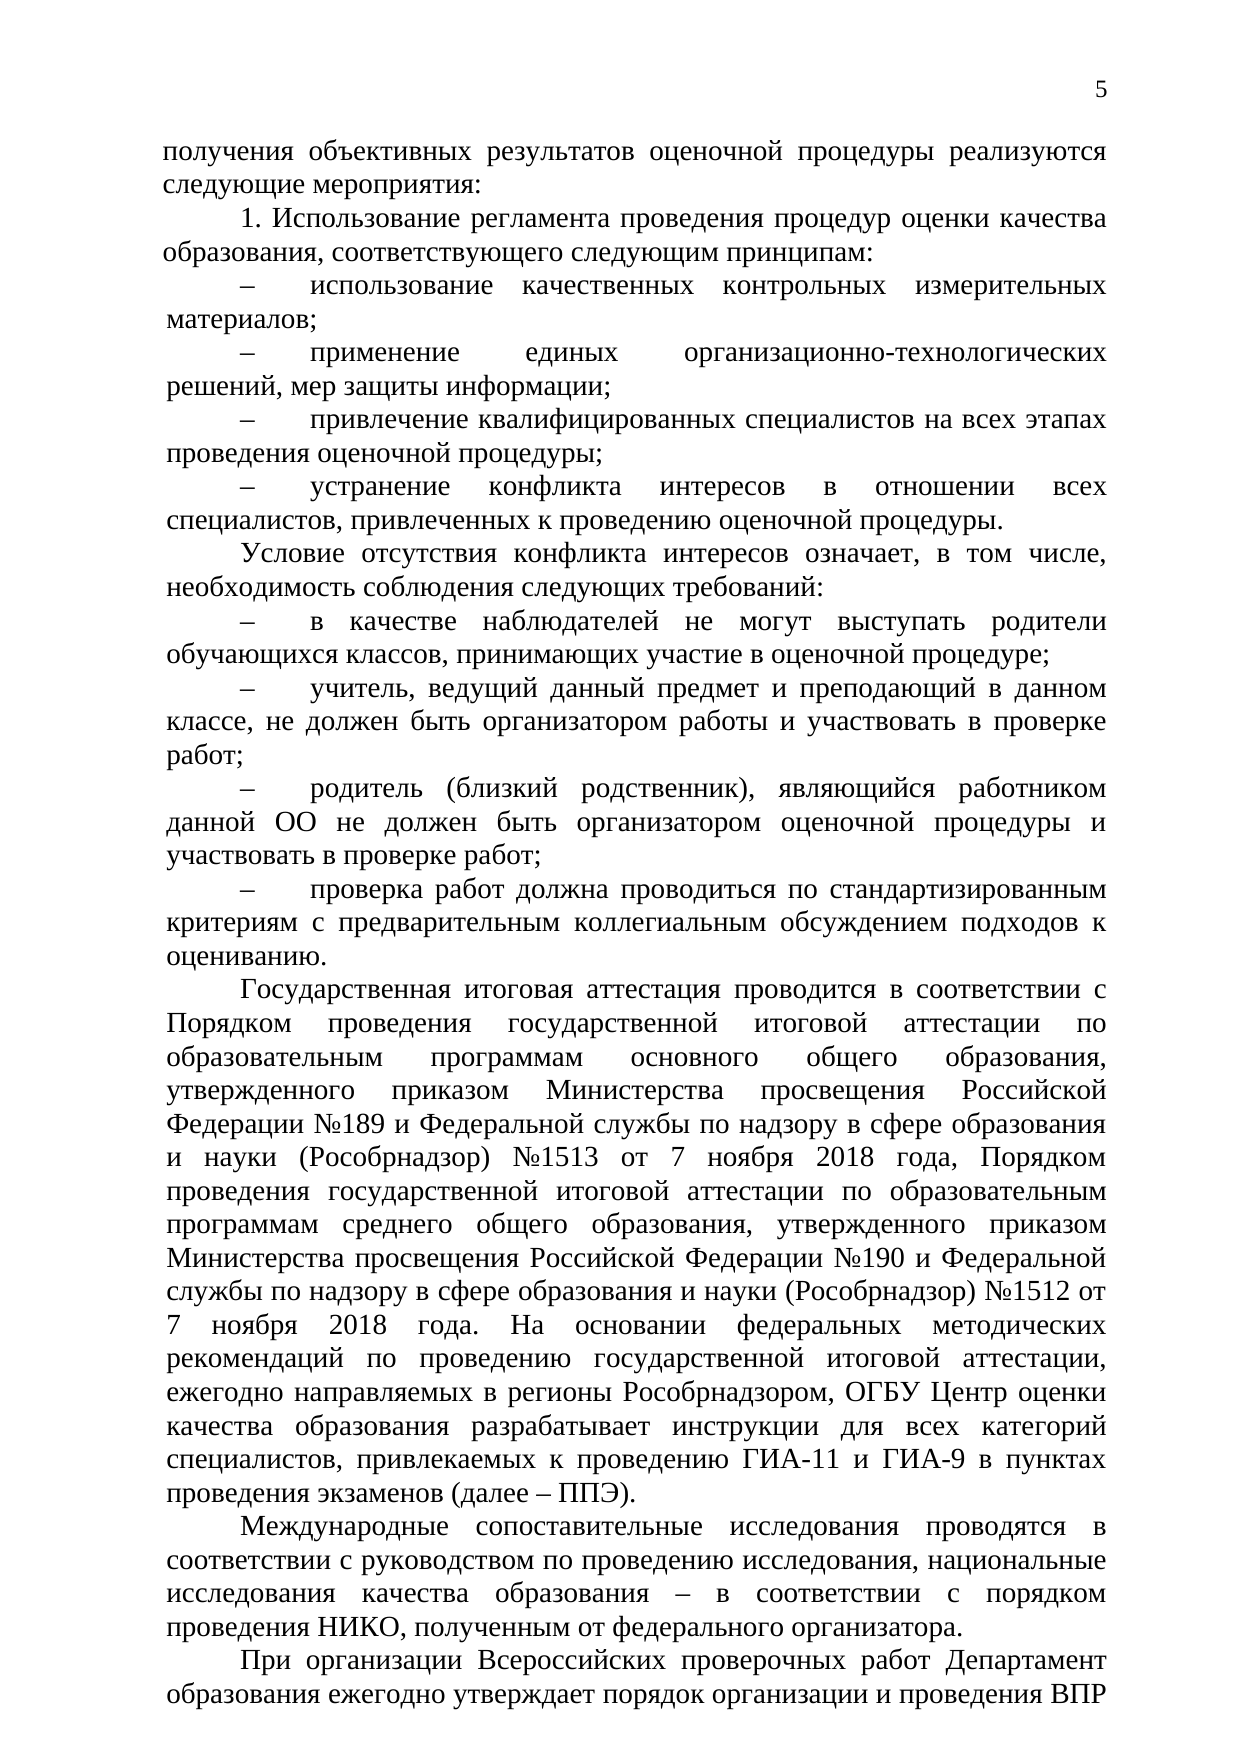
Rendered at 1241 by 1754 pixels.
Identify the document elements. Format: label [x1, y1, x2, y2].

table_header [151, 133, 1118, 1709]
